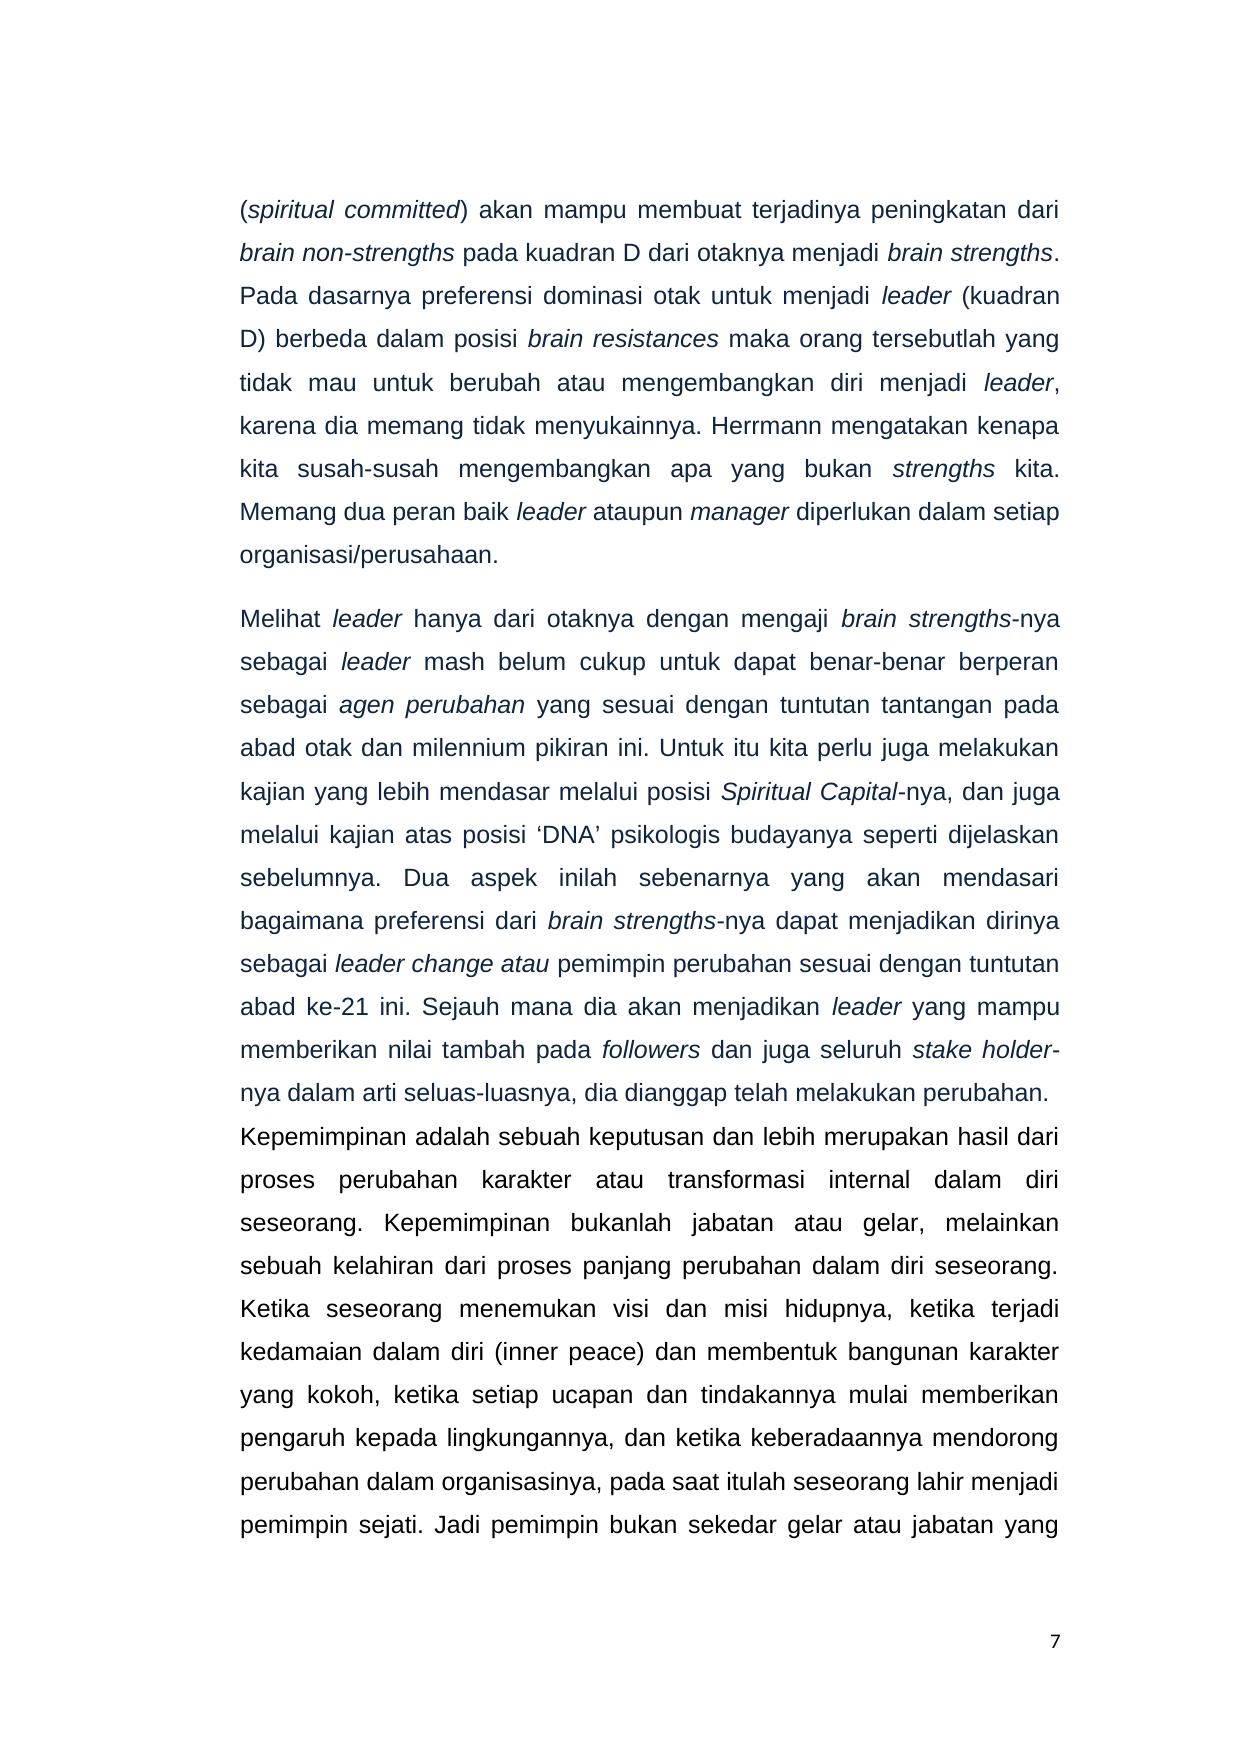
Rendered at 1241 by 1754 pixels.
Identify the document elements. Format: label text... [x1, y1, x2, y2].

text Melihat leader hanya dari otaknya dengan mengaji brain strengths-nya sebagai leader mash belum cukup untuk dapat benar-benar berperan sebagai agen perubahan yang sesuai dengan tuntutan tantangan pada abad otak dan milennium pikiran ini. Untuk itu kita perlu juga melakukan kajian yang lebih mendasar melalui posisi Spiritual Capital-nya, dan juga melalui kajian atas posisi ‘DNA’ psikologis budayanya seperti dijelaskan sebelumnya. Dua aspek inilah sebenarnya yang akan mendasari bagaimana preferensi dari brain strengths-nya dapat menjadikan dirinya sebagai leader change atau pemimpin perubahan sesuai dengan tuntutan abad ke-21 ini. Sejauh mana dia akan menjadikan leader yang mampu memberikan nilai tambah pada followers dan juga seluruh stake holder-nya dalam arti seluas-luasnya, dia dianggap telah melakukan perubahan. [240, 604, 1060, 1107]
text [240, 1121, 1060, 1538]
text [239, 195, 1060, 569]
